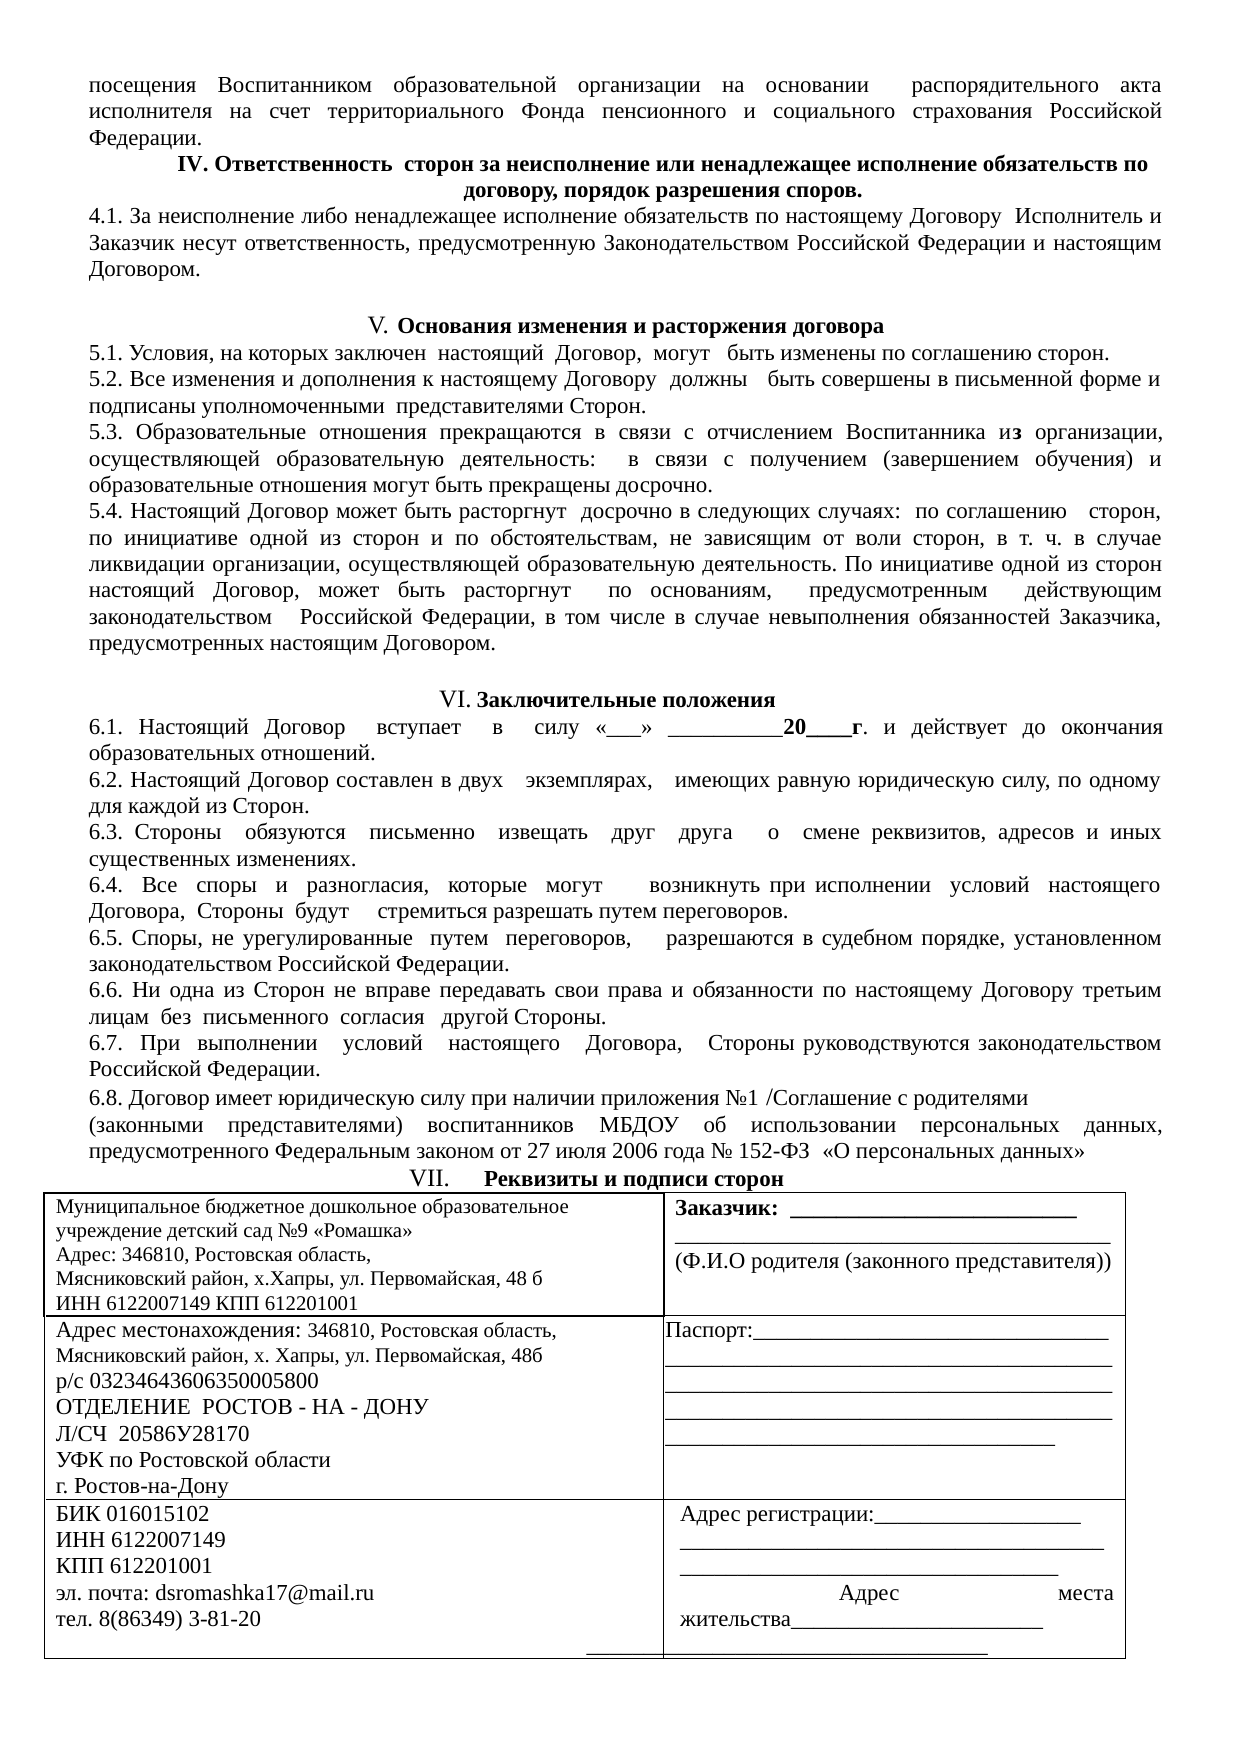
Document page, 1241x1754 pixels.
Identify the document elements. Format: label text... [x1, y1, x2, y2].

text 6.4. Все споры и разногласия, которые могут возникнуть при исполнении условий настоящего Договора, Стороны будут стремиться разрешать путем переговоров. [88, 871, 1163, 924]
text 5.2. Все изменения и дополнения к настоящему Договору должны быть совершены в письменной форме и подписаны уполномоченными представителями Сторон. [88, 366, 1163, 418]
list Заключительные положения [51, 684, 1163, 713]
text 6.2. Настоящий Договор составлен в двух экземплярах, имеющих равную юридическую силу, по одному для каждой из Сторон. [88, 766, 1163, 818]
text 5.4. Настоящий Договор может быть расторгнут досрочно в следующих случаях: по соглашению сторон, по инициативе одной из сторон и по обстоятельствам, не зависящим от воли сторон, в т. ч. в случае ликвидации организации, осуществляющей образовательную деятельность. По инициативе одной из сторон настоящий Договор, может быть расторгнут по основаниям, предусмотренным действующим законодательством Российской Федерации, в том числе в случае невыполнения обязанностей Заказчика, предусмотренных настоящим Договором. [88, 497, 1163, 655]
text 6.8. Договор имеет юридическую силу при наличии приложения №1 /Соглашение с родителями [88, 1082, 1163, 1111]
table_header Заказчик: _________________________ ______________________________________ (Ф.И.О родителя (законного представителя)) [665, 1193, 1125, 1314]
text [88, 71, 1163, 150]
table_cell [45, 1500, 663, 1658]
text 6.1. Настоящий Договор вступает в силу «___» __________20____г. и действует до окончания образовательных отношений. [88, 713, 1163, 766]
list Основания изменения и расторжения договора [88, 310, 1163, 339]
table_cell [664, 1500, 1125, 1658]
text IV. Ответственность сторон за неисполнение или ненадлежащее исполнение обязательств по договору, порядок разрешения споров. [162, 150, 1163, 203]
text 6.7. При выполнении условий настоящего Договора, Стороны руководствуются законодательством Российской Федерации. [88, 1029, 1163, 1082]
table_header Муниципальное бюджетное дошкольное образовательное учреждение детский сад №9 «Ромашка» Адрес: 346810, Ростовская область, Мясниковский район, х.Хапры, ул. Первомайская, 48 б ИНН 6122007149 КПП 612201001 [45, 1194, 663, 1314]
table_cell Паспорт:______________________________________________________________________________________________________________________________________________________________________________________ [664, 1316, 1125, 1499]
text 6.3. Стороны обязуются письменно извещать друг друга о смене реквизитов, адресов и иных существенных изменениях. [88, 818, 1163, 871]
text (законными представителями) воспитанников МБДОУ об использовании персональных данных, предусмотренного Федеральным законом от 27 июля 2006 года № 152-ФЗ «О персональных данных» [88, 1111, 1163, 1163]
text 5.3. Образовательные отношения прекращаются в связи с отчислением Воспитанника из организации, осуществляющей образовательную деятельность: в связи с получением (завершением обучения) и образовательные отношения могут быть прекращены досрочно. [88, 418, 1163, 497]
text 6.5. Споры, не урегулированные путем переговоров, разрешаются в судебном порядке, установленном законодательством Российской Федерации. [88, 924, 1163, 976]
list Реквизиты и подписи сторон [29, 1163, 1163, 1192]
text 6.6. Ни одна из Сторон не вправе передавать свои права и обязанности по настоящему Договору третьим лицам без письменного согласия другой Стороны. [88, 976, 1163, 1029]
text 5.1. Условия, на которых заключен настоящий Договор, могут быть изменены по соглашению сторон. [88, 339, 1163, 366]
text 4.1. За неисполнение либо ненадлежащее исполнение обязательств по настоящему Договору Исполнитель и Заказчик несут ответственность, предусмотренную Законодательством Российской Федерации и настоящим Договором. [88, 203, 1163, 282]
table_cell Адрес местонахождения: 346810, Ростовская область, Мясниковский район, х. Хапры, ул. Первомайская, 48б р/с 03234643606350005800 ОТДЕЛЕНИЕ РОСТОВ - НА - ДОНУ Л/СЧ 20586У28170 УФК по Ростовской области г. Ростов-на-Дону [45, 1316, 663, 1499]
